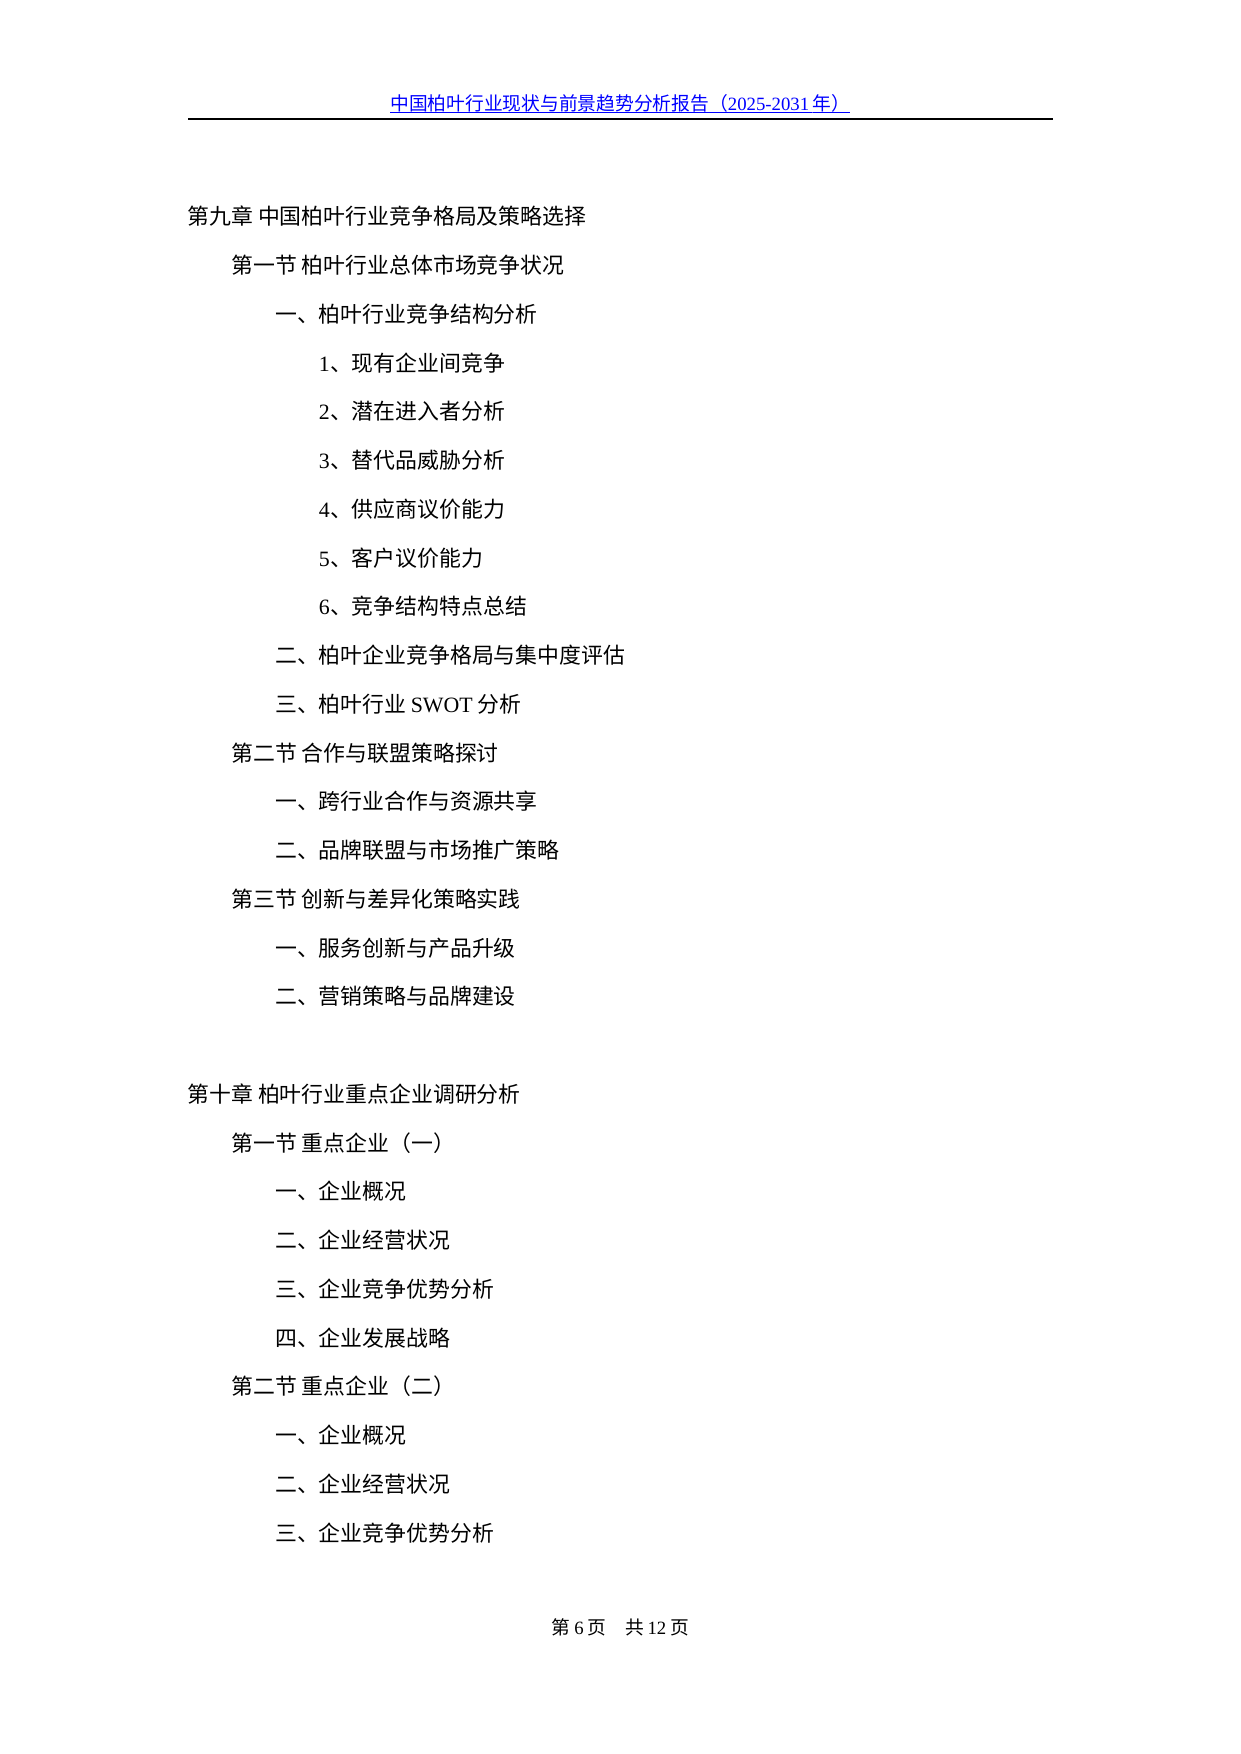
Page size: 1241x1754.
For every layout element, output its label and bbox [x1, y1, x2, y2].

text [187, 150, 1053, 1548]
